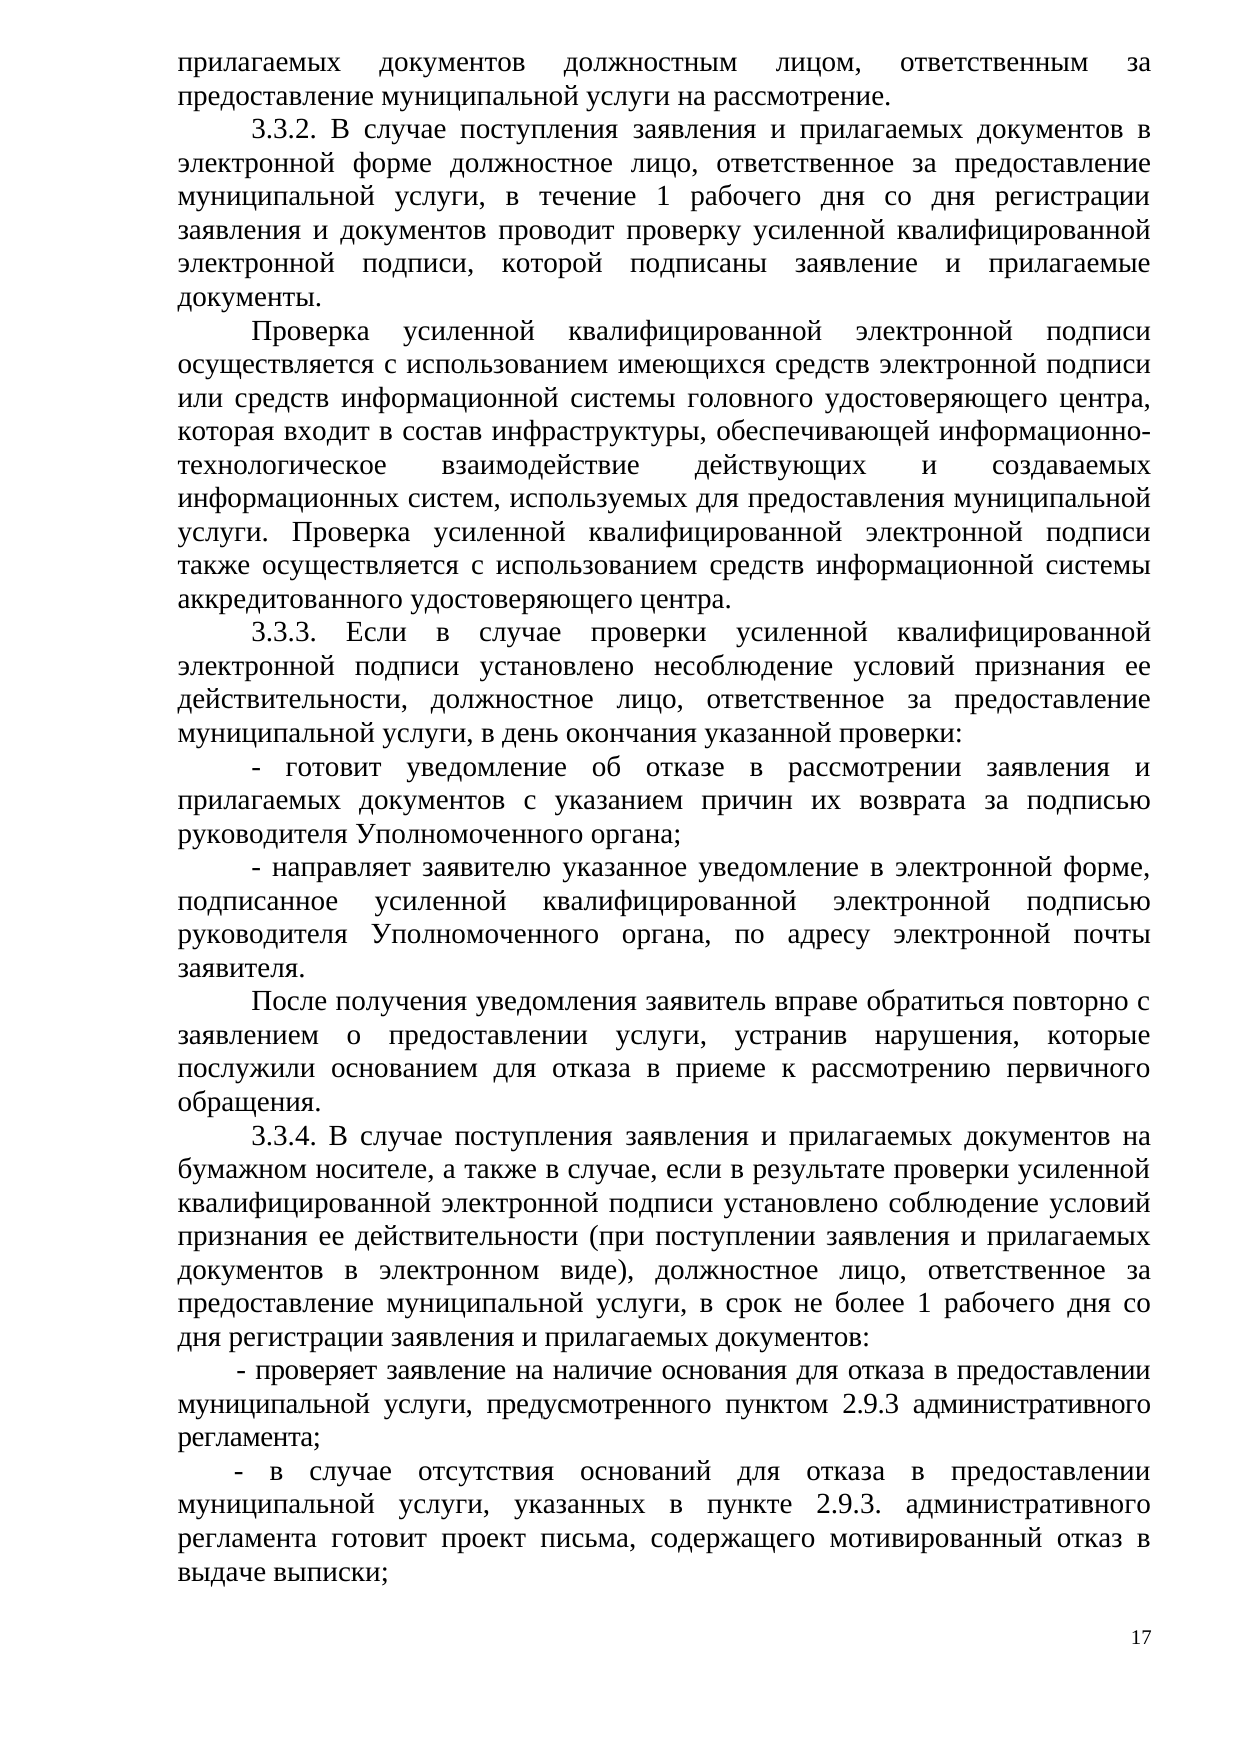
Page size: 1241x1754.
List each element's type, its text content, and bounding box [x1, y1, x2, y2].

text - направляет заявителю указанное уведомление в электронной форме, подписанное усиленной квалифицированной электронной подписью руководителя Уполномоченного органа, по адресу электронной почты заявителя. [177, 849, 1152, 983]
text 3.3.4. В случае поступления заявления и прилагаемых документов на бумажном носителе, а также в случае, если в результате проверки усиленной квалифицированной электронной подписи установлено соблюдение условий признания ее действительности (при поступлении заявления и прилагаемых документов в электронном виде), должностное лицо, ответственное за предоставление муниципальной услуги, в срок не более 1 рабочего дня со дня регистрации заявления и прилагаемых документов: [177, 1118, 1152, 1352]
text 3.3.2. В случае поступления заявления и прилагаемых документов в электронной форме должностное лицо, ответственное за предоставление муниципальной услуги, в течение 1 рабочего дня со дня регистрации заявления и документов проводит проверку усиленной квалифицированной электронной подписи, которой подписаны заявление и прилагаемые документы. [177, 111, 1152, 313]
text - готовит уведомление об отказе в рассмотрении заявления и прилагаемых документов с указанием причин их возврата за подписью руководителя Уполномоченного органа; [177, 749, 1152, 849]
text - в случае отсутствия оснований для отказа в предоставлении муниципальной услуги, указанных в пункте 2.9.3. административного регламента готовит проект письма, содержащего мотивированный отказ в выдаче выписки; [177, 1453, 1152, 1587]
text 3.3.3. Если в случае проверки усиленной квалифицированной электронной подписи установлено несоблюдение условий признания ее действительности, должностное лицо, ответственное за предоставление муниципальной услуги, в день окончания указанной проверки: [177, 614, 1152, 749]
text - проверяет заявление на наличие основания для отказа в предоставлении муниципальной услуги, предусмотренного пунктом 2.9.3 административного регламента; [177, 1352, 1152, 1453]
text Проверка усиленной квалифицированной электронной подписи осуществляется с использованием имеющихся средств электронной подписи или средств информационной системы головного удостоверяющего центра, которая входит в состав инфраструктуры, обеспечивающей информационно-технологическое взаимодействие действующих и создаваемых информационных систем, используемых для предоставления муниципальной услуги. Проверка усиленной квалифицированной электронной подписи также осуществляется с использованием средств информационной системы аккредитованного удостоверяющего центра. [177, 313, 1152, 614]
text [177, 44, 1152, 111]
text После получения уведомления заявитель вправе обратиться повторно с заявлением о предоставлении услуги, устранив нарушения, которые послужили основанием для отказа в приеме к рассмотрению первичного обращения. [177, 983, 1152, 1118]
